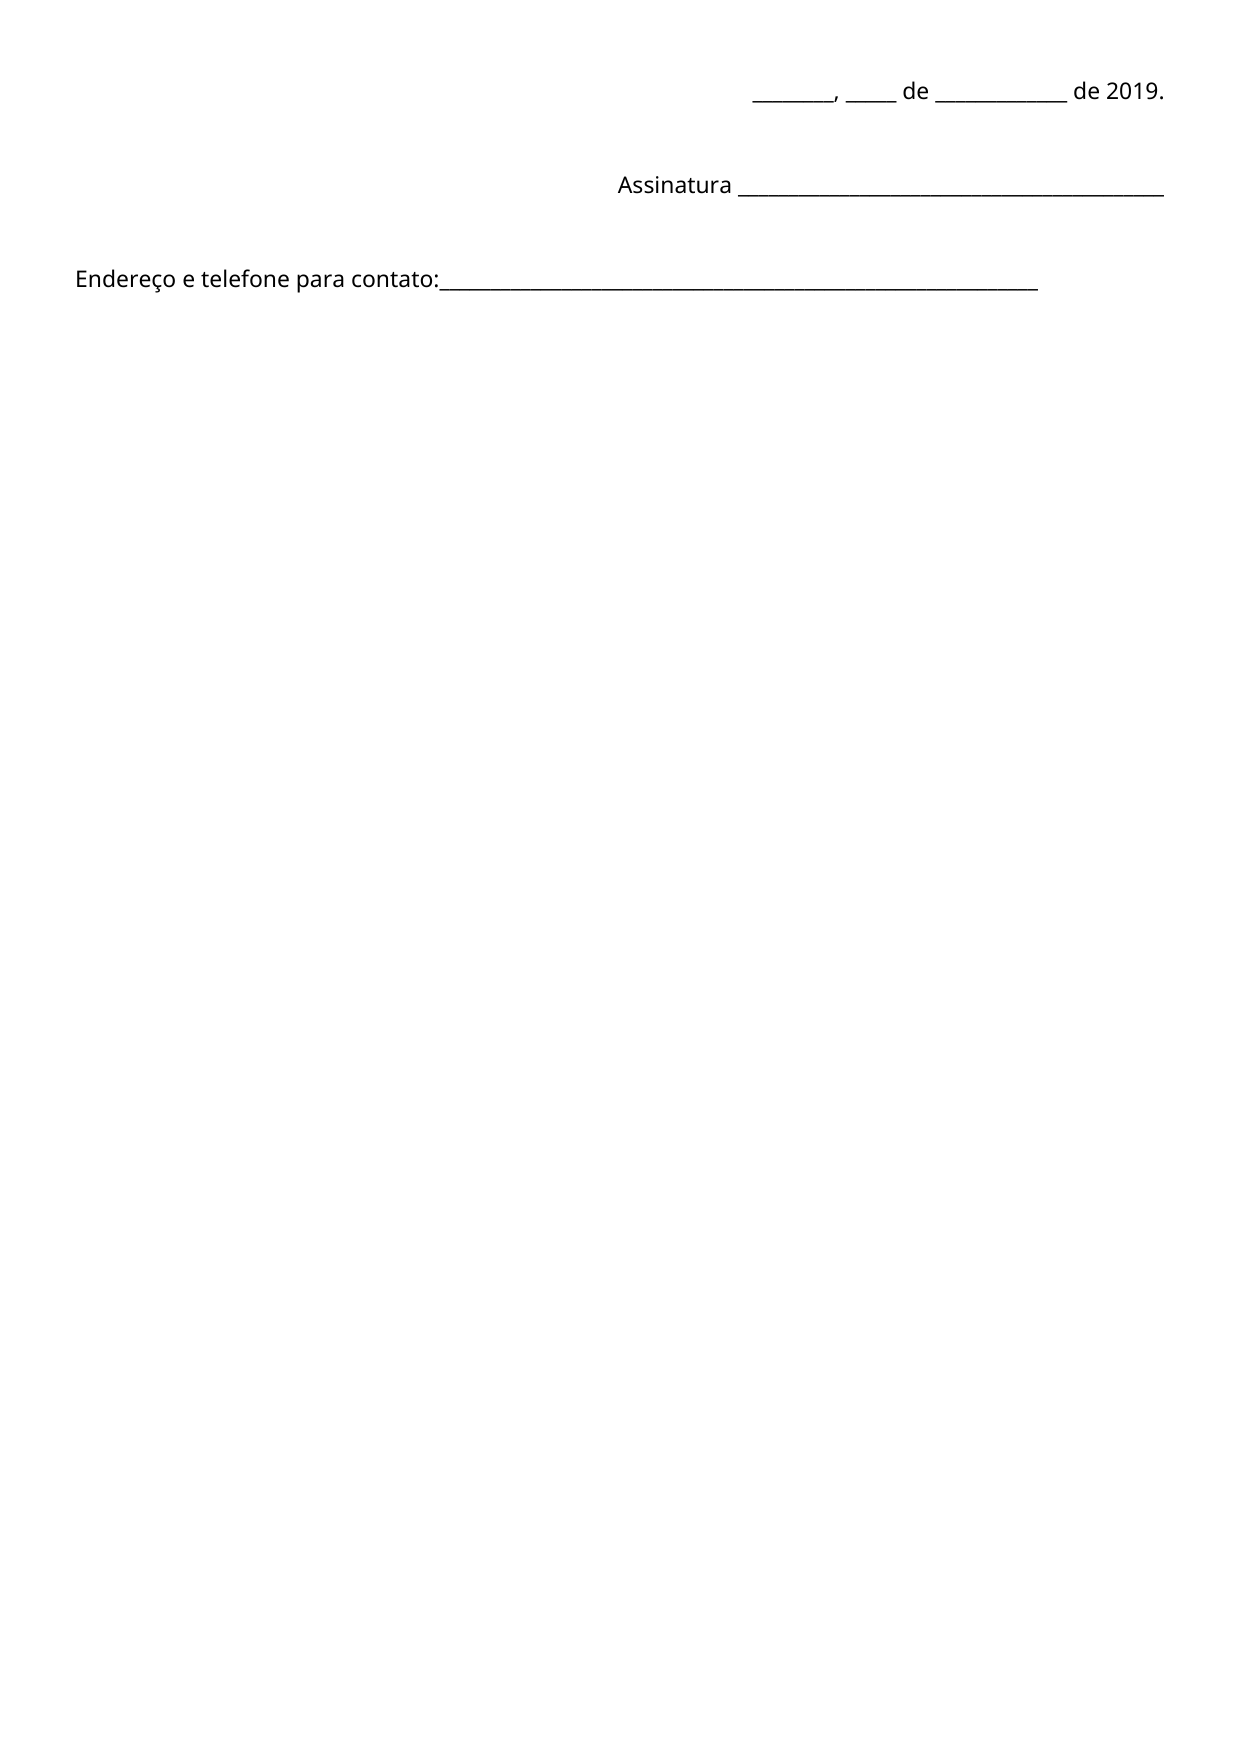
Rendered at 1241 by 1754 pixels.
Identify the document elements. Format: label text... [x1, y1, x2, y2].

text Assinatura __________________________________________ [75, 169, 1165, 200]
text Endereço e telefone para contato:___________________________________________________________ [75, 262, 1165, 294]
text ________, _____ de _____________ de 2019. [75, 75, 1165, 106]
